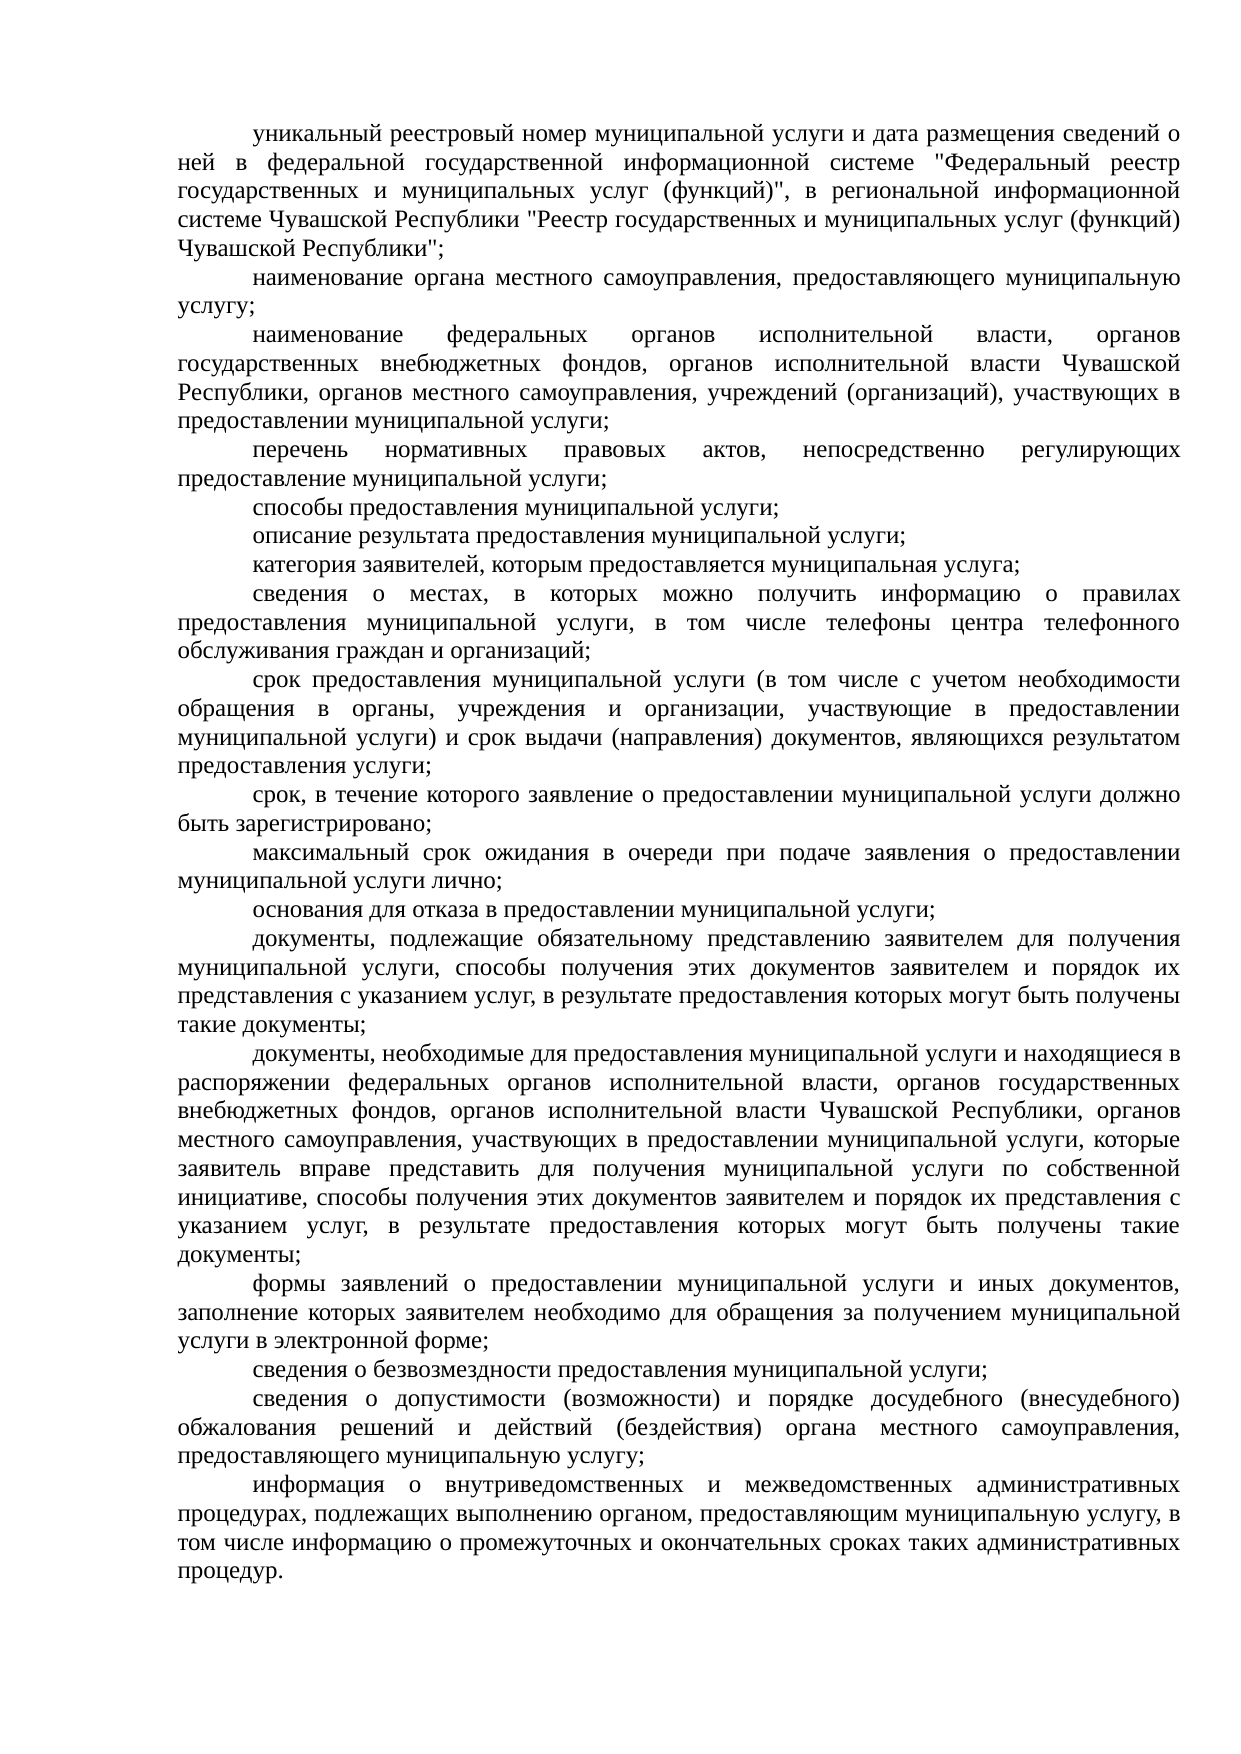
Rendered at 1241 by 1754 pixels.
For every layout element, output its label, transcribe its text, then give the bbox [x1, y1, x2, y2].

text формы заявлений о предоставлении муниципальной услуги и иных документов, заполнение которых заявителем необходимо для обращения за получением муниципальной услуги в электронной форме; [177, 1268, 1181, 1354]
text уникальный реестровый номер муниципальной услуги и дата размещения сведений о ней в федеральной государственной информационной системе "Федеральный реестр государственных и муниципальных услуг (функций)", в региональной информационной системе Чувашской Республики "Реестр государственных и муниципальных услуг (функций) Чувашской Республики"; [177, 118, 1181, 262]
text способы предоставления муниципальной услуги; [177, 492, 1181, 521]
text сведения о допустимости (возможности) и порядке досудебного (внесудебного) обжалования решений и действий (бездействия) органа местного самоуправления, предоставляющего муниципальную услугу; [177, 1383, 1181, 1469]
text срок предоставления муниципальной услуги (в том числе с учетом необходимости обращения в органы, учреждения и организации, участвующие в предоставлении муниципальной услуги) и срок выдачи (направления) документов, являющихся результатом предоставления услуги; [177, 664, 1181, 779]
text основания для отказа в предоставлении муниципальной услуги; [177, 894, 1181, 923]
text категория заявителей, которым предоставляется муниципальная услуга; [177, 549, 1181, 578]
text сведения о безвозмездности предоставления муниципальной услуги; [177, 1354, 1181, 1383]
text срок, в течение которого заявление о предоставлении муниципальной услуги должно быть зарегистрировано; [177, 779, 1181, 837]
text перечень нормативных правовых актов, непосредственно регулирующих предоставление муниципальной услуги; [177, 434, 1181, 492]
text максимальный срок ожидания в очереди при подаче заявления о предоставлении муниципальной услуги лично; [177, 837, 1181, 894]
text сведения о местах, в которых можно получить информацию о правилах предоставления муниципальной услуги, в том числе телефоны центра телефонного обслуживания граждан и организаций; [177, 578, 1181, 664]
text информация о внутриведомственных и межведомственных административных процедурах, подлежащих выполнению органом, предоставляющим муниципальную услугу, в том числе информацию о промежуточных и окончательных сроках таких административных процедур. [177, 1469, 1181, 1584]
text наименование федеральных органов исполнительной власти, органов государственных внебюджетных фондов, органов исполнительной власти Чувашской Республики, органов местного самоуправления, учреждений (организаций), участвующих в предоставлении муниципальной услуги; [177, 319, 1181, 434]
text документы, необходимые для предоставления муниципальной услуги и находящиеся в распоряжении федеральных органов исполнительной власти, органов государственных внебюджетных фондов, органов исполнительной власти Чувашской Республики, органов местного самоуправления, участвующих в предоставлении муниципальной услуги, которые заявитель вправе представить для получения муниципальной услуги по собственной инициативе, способы получения этих документов заявителем и порядок их представления с указанием услуг, в результате предоставления которых могут быть получены такие документы; [177, 1038, 1181, 1268]
text наименование органа местного самоуправления, предоставляющего муниципальную услугу; [177, 262, 1181, 319]
text описание результата предоставления муниципальной услуги; [177, 521, 1181, 549]
text документы, подлежащие обязательному представлению заявителем для получения муниципальной услуги, способы получения этих документов заявителем и порядок их представления с указанием услуг, в результате предоставления которых могут быть получены такие документы; [177, 923, 1181, 1038]
